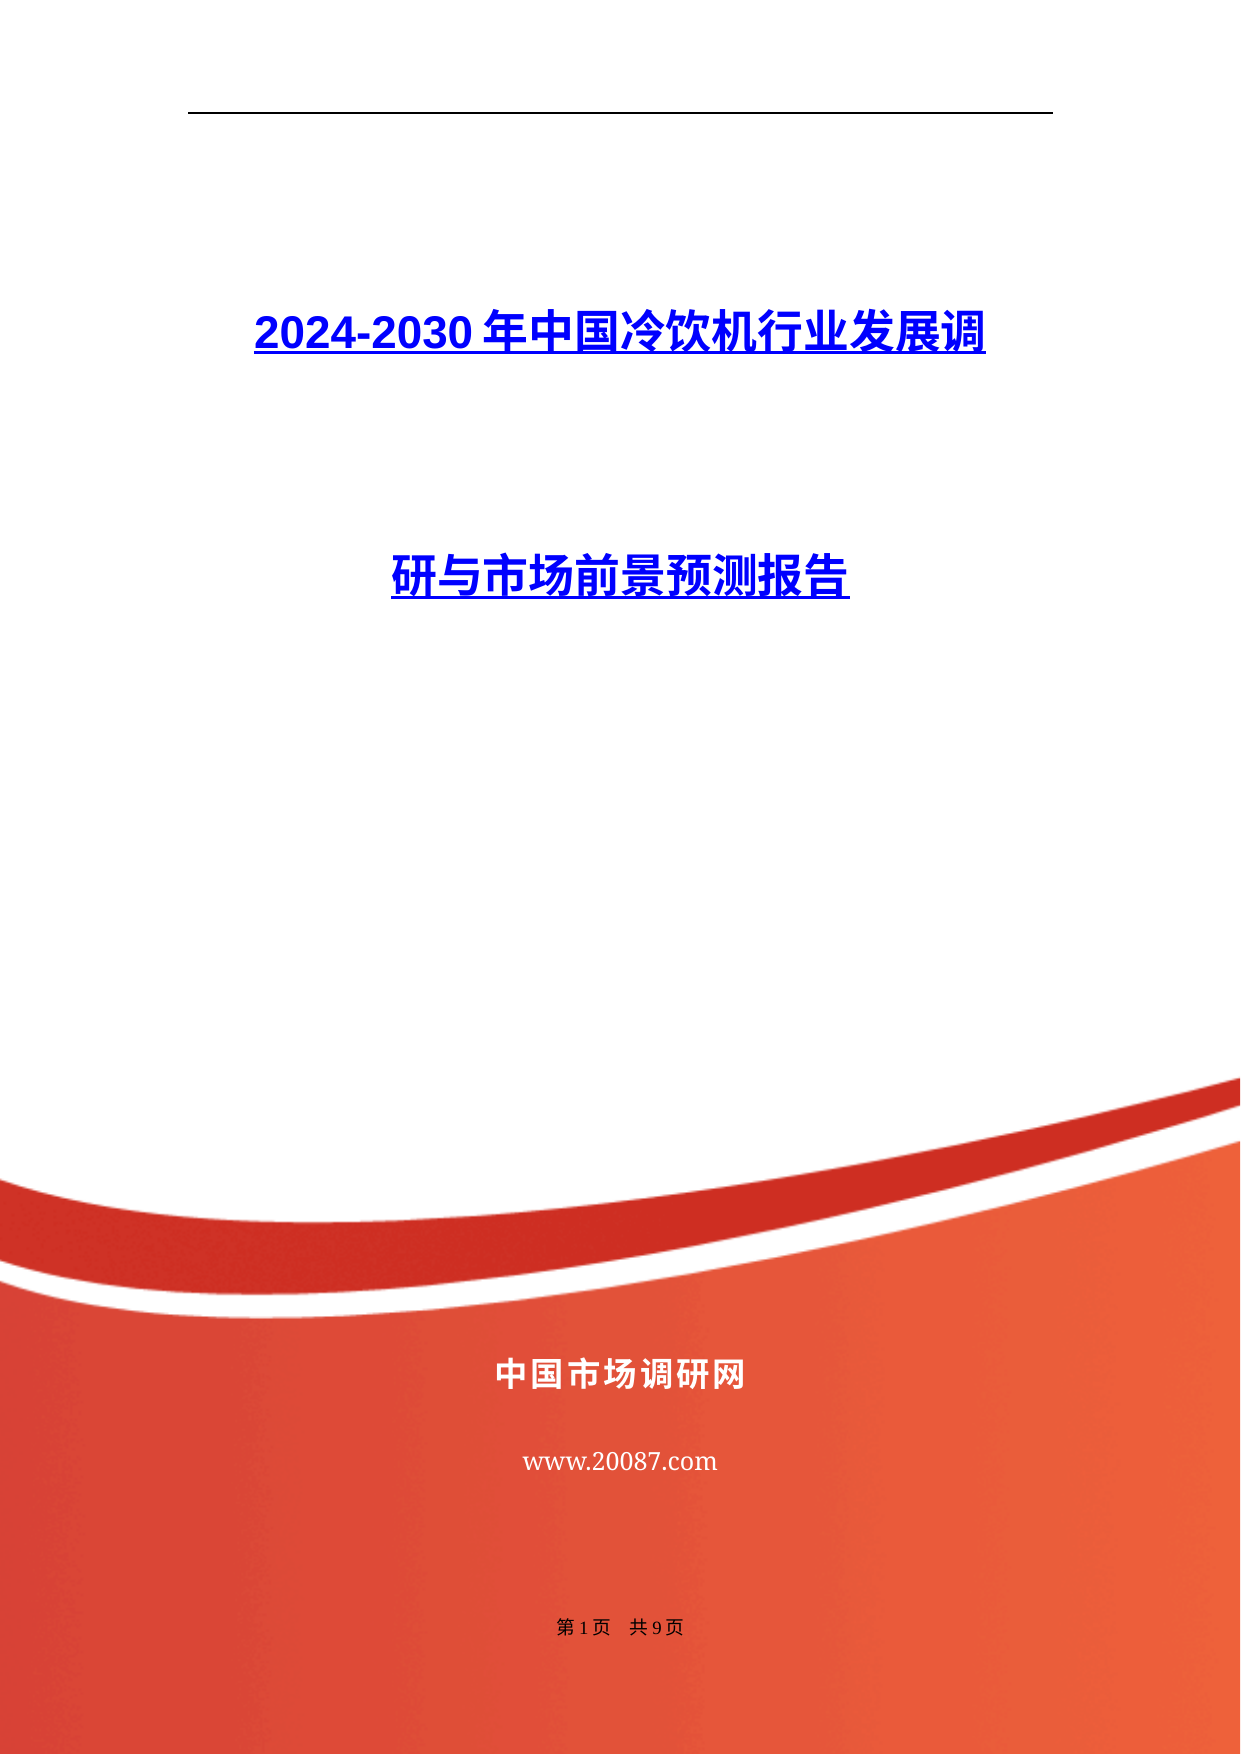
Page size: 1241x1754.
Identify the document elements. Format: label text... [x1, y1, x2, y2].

subtitle 中国市场调研网 [187, 1339, 1053, 1404]
picture [0, 1006, 1241, 1754]
table_header 2024-2030年中国冷饮机行业发展调研与市场前景预测报告 [188, 207, 1053, 773]
text www.20087.com [187, 1428, 1053, 1493]
